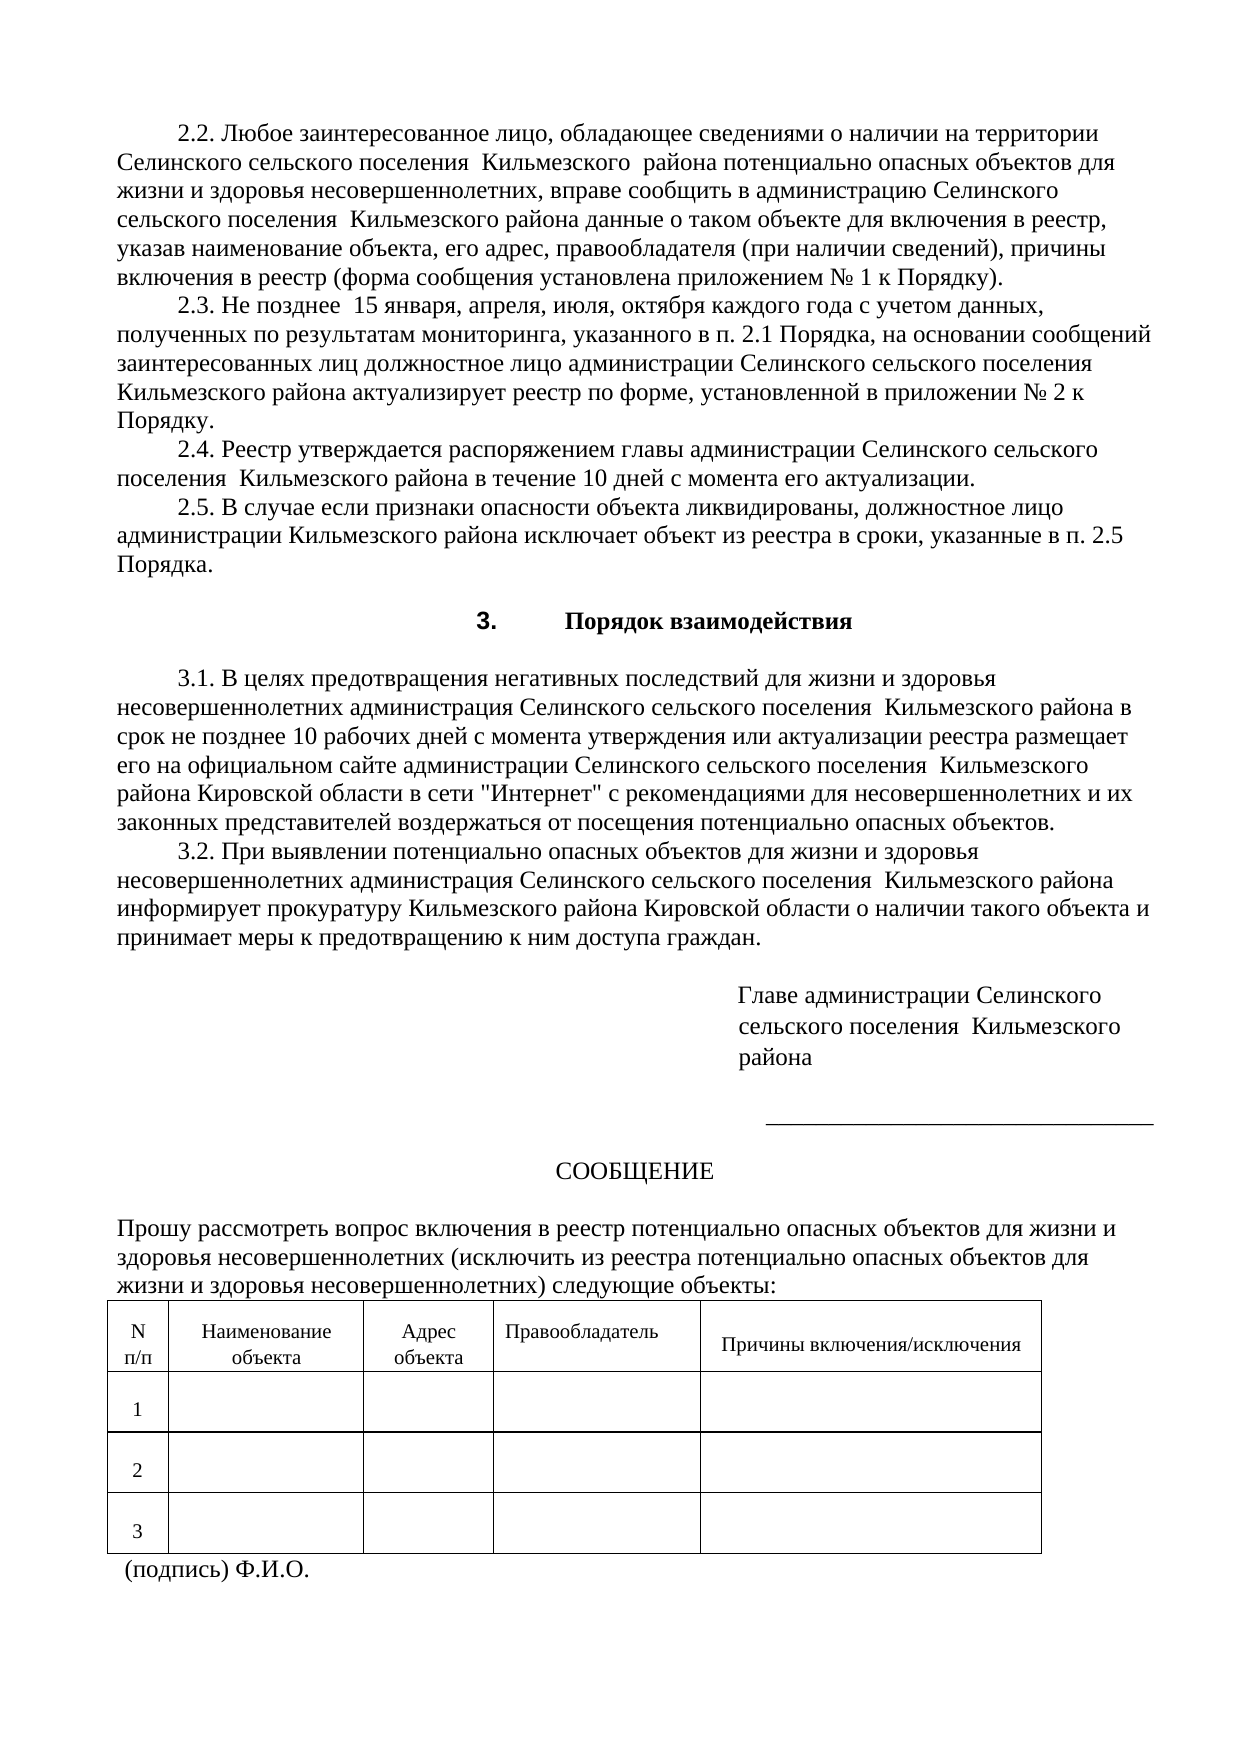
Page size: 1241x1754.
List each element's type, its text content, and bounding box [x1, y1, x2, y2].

table_cell 1 [108, 1372, 168, 1431]
table_header Правообладатель [494, 1301, 700, 1371]
table_cell [364, 1493, 493, 1553]
table_cell [364, 1433, 493, 1492]
text 2.5. В случае если признаки опасности объекта ликвидированы, должностное лицо администрации Кильмезского района исключает объект из реестра в сроки, указанные в п. 2.5 Порядка. [117, 492, 1152, 578]
table_cell [494, 1433, 700, 1492]
table_header N п/п [108, 1301, 168, 1371]
table_cell [494, 1493, 700, 1553]
table_cell [169, 1493, 363, 1553]
table_cell [169, 1433, 363, 1492]
table_cell [701, 1372, 1041, 1431]
table_cell [701, 1433, 1041, 1492]
table_header Наименование объекта [169, 1301, 363, 1371]
table_cell [494, 1372, 700, 1431]
text _______________________________ [118, 1099, 1153, 1127]
text Прошу рассмотреть вопрос включения в реестр потенциально опасных объектов для жизни и здоровья несовершеннолетних (исключить из реестра потенциально опасных объектов для жизни и здоровья несовершеннолетних) следующие объекты: [117, 1213, 1152, 1299]
table_cell 2 [108, 1433, 168, 1492]
text 3.2. При выявлении потенциально опасных объектов для жизни и здоровья несовершеннолетних администрация Селинского сельского поселения Кильмезского района информирует прокуратуру Кильмезского района Кировской области о наличии такого объекта и принимает меры к предотвращению к ним доступа граждан. [117, 836, 1152, 951]
text 2.3. Не позднее 15 января, апреля, июля, октября каждого года с учетом данных, полученных по результатам мониторинга, указанного в п. 2.1 Порядка, на основании сообщений заинтересованных лиц должностное лицо администрации Селинского сельского поселения Кильмезского района актуализирует реестр по форме, установленной в приложении № 2 к Порядку. [117, 291, 1152, 434]
table_cell 3 [108, 1493, 168, 1553]
text СООБЩЕНИЕ [174, 1156, 1095, 1184]
table_header Адрес объекта [364, 1301, 493, 1371]
text 2.2. Любое заинтересованное лицо, обладающее сведениями о наличии на территории Селинского сельского поселения Кильмезского района потенциально опасных объектов для жизни и здоровья несовершеннолетних, вправе сообщить в администрацию Селинского сельского поселения Кильмезского района данные о таком объекте для включения в реестр, указав наименование объекта, его адрес, правообладателя (при наличии сведений), причины включения в реестр (форма сообщения установлена приложением № 1 к Порядку). [117, 118, 1152, 291]
text Главе администрации Селинского сельского поселения Кильмезского района [737, 980, 1153, 1071]
text 2.4. Реестр утверждается распоряжением главы администрации Селинского сельского поселения Кильмезского района в течение 10 дней с момента его актуализации. [117, 434, 1152, 492]
text 3.1. В целях предотвращения негативных последствий для жизни и здоровья несовершеннолетних администрация Селинского сельского поселения Кильмезского района в срок не позднее 10 рабочих дней с момента утверждения или актуализации реестра размещает его на официальном сайте администрации Селинского сельского поселения Кильмезского района Кировской области в сети "Интернет" с рекомендациями для несовершеннолетних и их законных представителей воздержаться от посещения потенциально опасных объектов. [117, 663, 1152, 836]
text (подпись) Ф.И.О. [118, 1554, 842, 1583]
table_header Причины включения/исключения [701, 1301, 1041, 1371]
subtitle Порядок взаимодействия [117, 606, 1152, 635]
table_cell [364, 1372, 493, 1431]
table_cell [701, 1493, 1041, 1553]
table_cell [169, 1372, 363, 1431]
